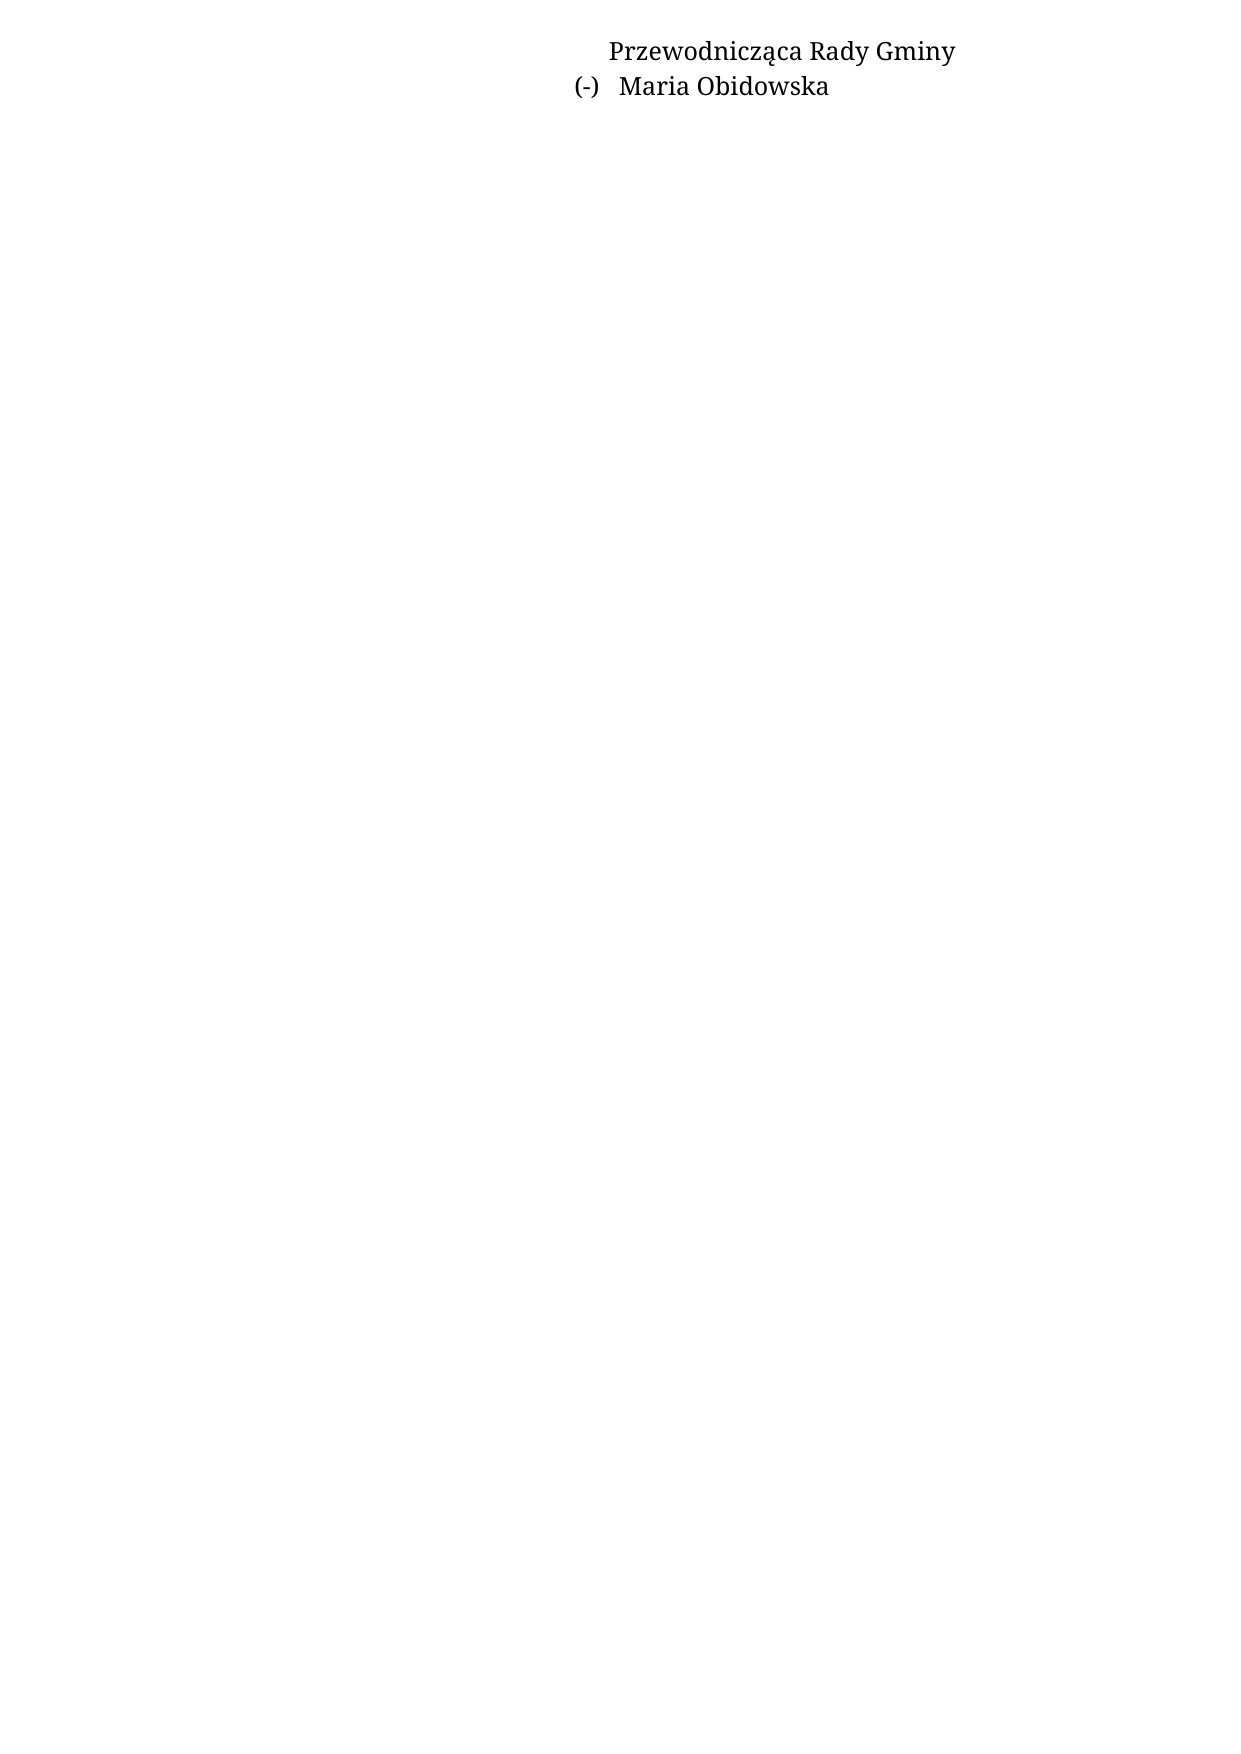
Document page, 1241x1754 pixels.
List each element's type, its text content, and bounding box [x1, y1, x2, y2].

text (-) Maria Obidowska [207, 68, 1152, 102]
text Przewodnicząca Rady Gminy [207, 34, 1152, 68]
